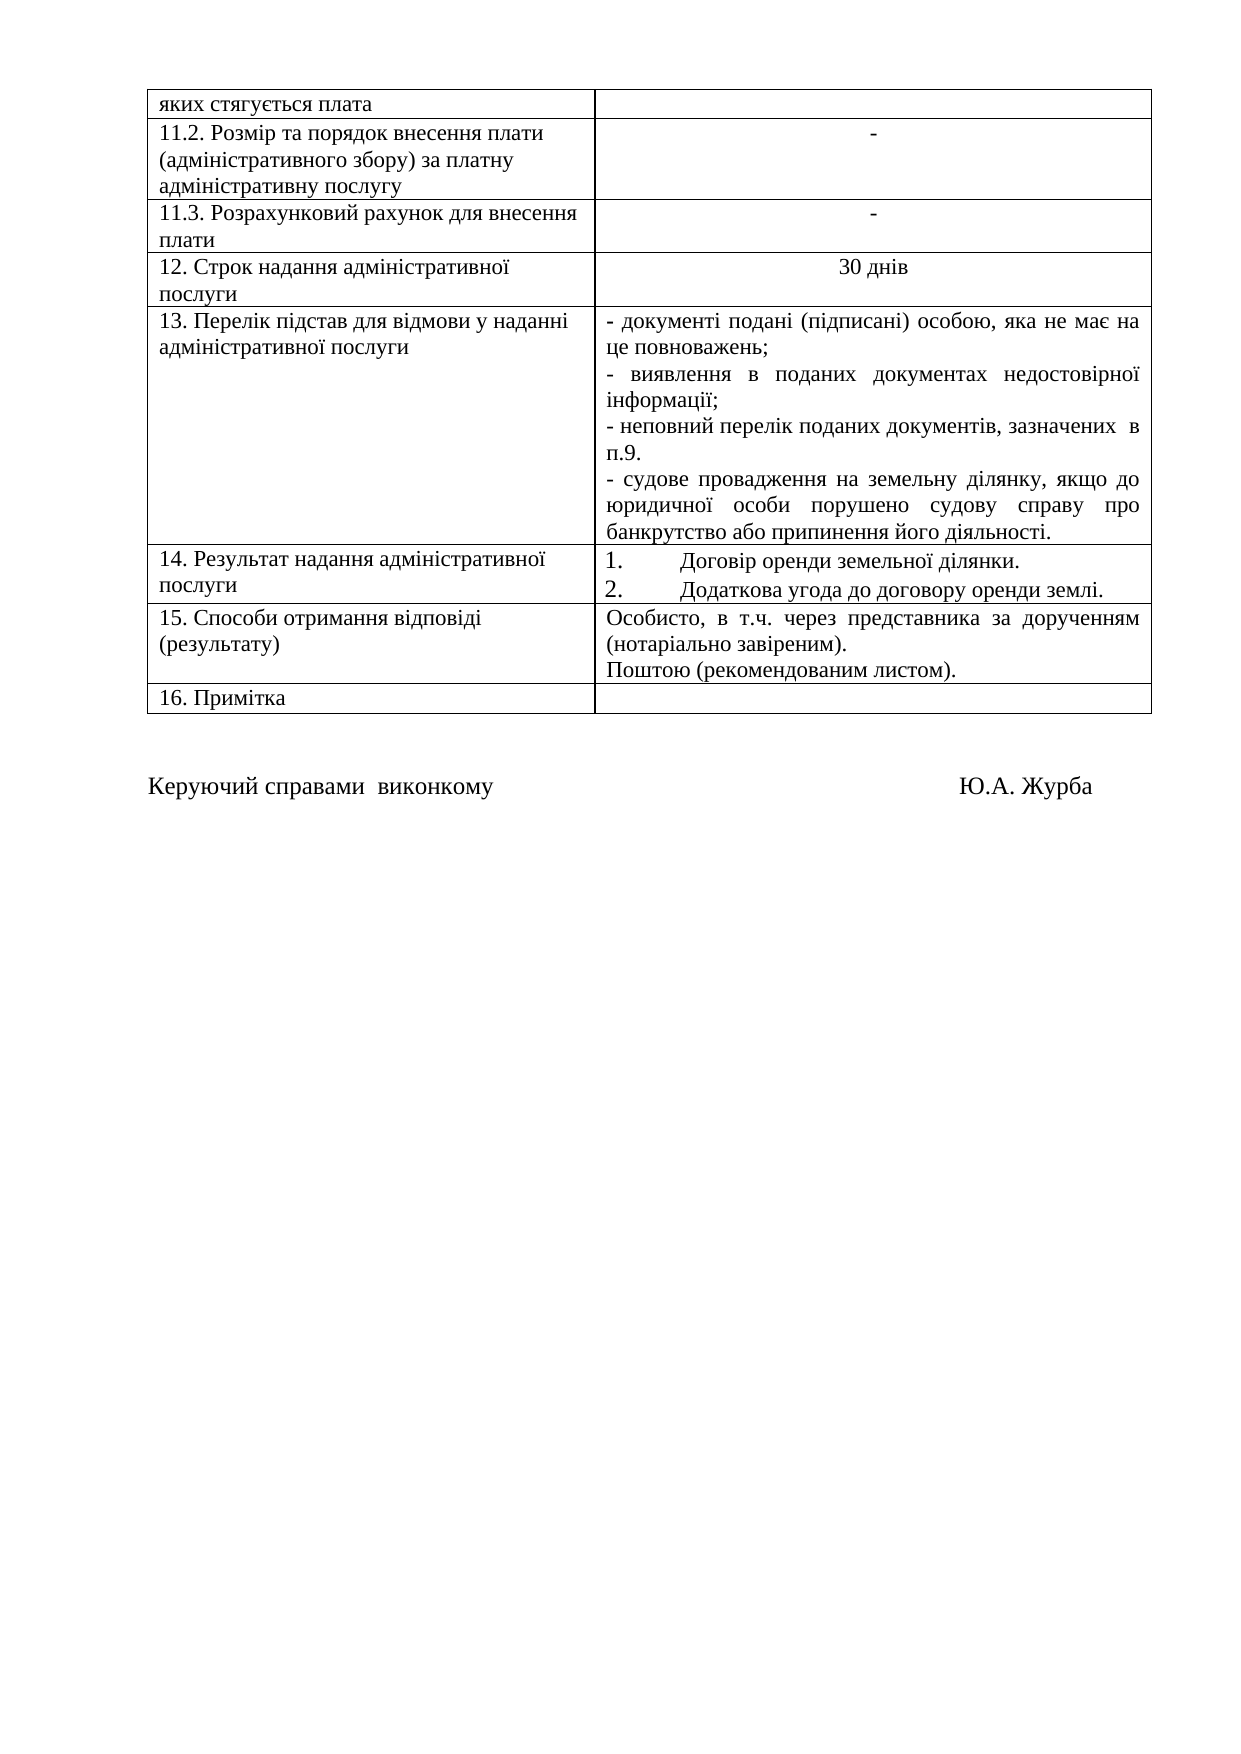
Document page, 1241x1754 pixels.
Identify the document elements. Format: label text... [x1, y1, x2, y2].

table_cell - [596, 90, 1151, 118]
text Керуючий справами виконкому Ю.А. Журба [148, 771, 1152, 800]
table_cell 15. Способи отримання відповіді (результату) [148, 604, 594, 683]
table_cell - [596, 119, 1151, 198]
table_cell Договір оренди земельної ділянки. Додаткова угода до договору оренди землі. [596, 545, 1151, 603]
table_cell 16. Примітка [148, 684, 594, 713]
table_cell 14. Результат надання адміністративної послуги [148, 545, 594, 603]
table_cell [596, 684, 1151, 713]
table_cell 12. Строк надання адміністративної послуги [148, 253, 594, 306]
table_cell - [596, 200, 1151, 252]
table_cell 11.3. Розрахунковий рахунок для внесення плати [148, 200, 594, 252]
table_cell Особисто, в т.ч. через представника за дорученням (нотаріально завіреним). Поштою (рекомендованим листом). [596, 604, 1151, 683]
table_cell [148, 90, 594, 118]
table_cell 11.2. Розмір та порядок внесення плати (адміністративного збору) за платну адміністративну послугу [148, 119, 594, 198]
table_cell 13. Перелік підстав для відмови у наданні адміністративної послуги [148, 307, 594, 544]
table_cell - документі подані (підписані) особою, яка не має на це повноважень; - виявлення в поданих документах недостовірної інформації; - неповний перелік поданих документів, зазначених в п.9. - судове провадження на земельну ділянку, якщо до юридичної особи порушено судову справу про банкрутство або припинення його діяльності. [596, 307, 1151, 544]
table_cell 30 днів [596, 253, 1151, 306]
